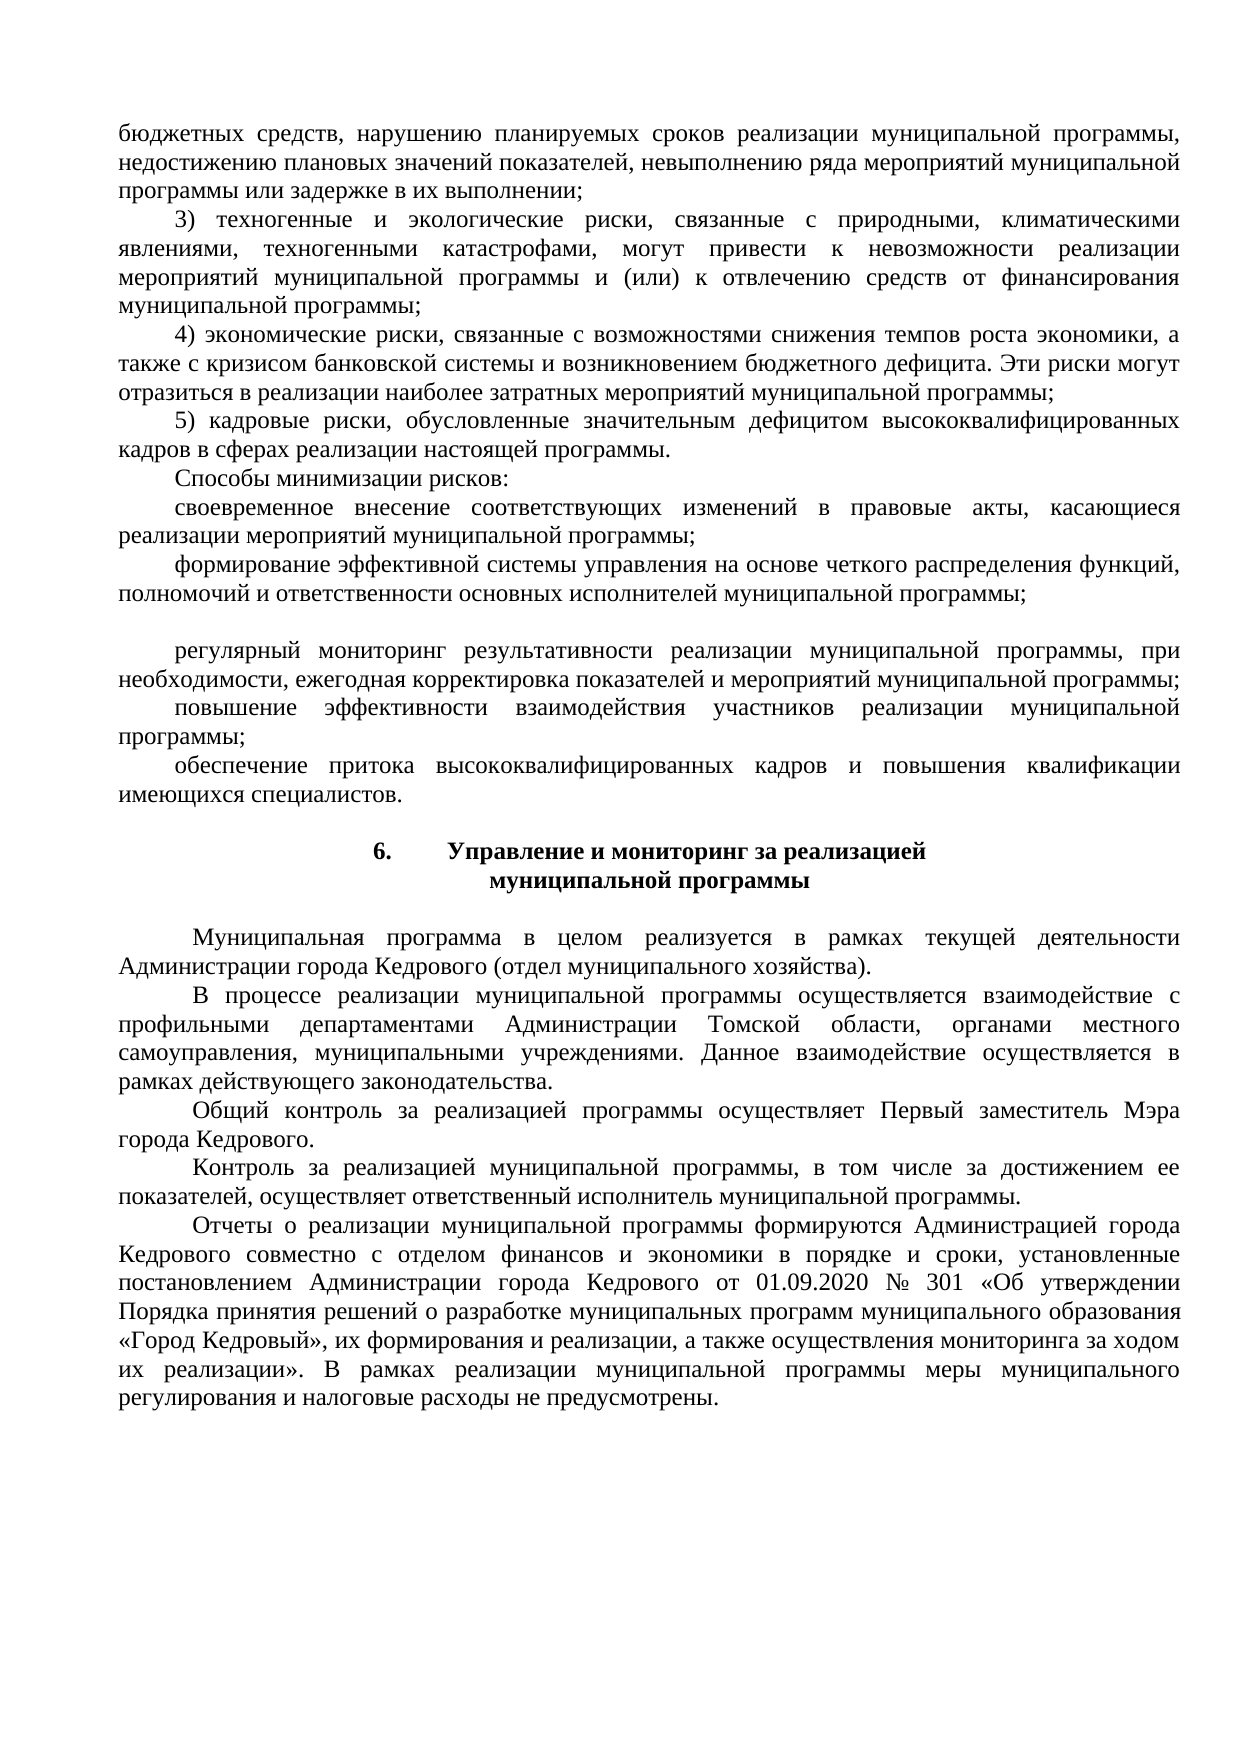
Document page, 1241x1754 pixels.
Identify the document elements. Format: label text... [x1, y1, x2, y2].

text 5) кадровые риски, обусловленные значительным дефицитом высококвалифицированных кадров в сферах реализации настоящей программы. [118, 406, 1181, 463]
text Отчеты о реализации муниципальной программы формируются Администрацией города Кедрового совместно с отделом финансов и экономики в порядке и сроки, установленные постановлением Администрации города Кедрового от 01.09.2020 № 301 «Об утверждении Порядка принятия решений о разработке муниципальных программ муниципального образования «Город Кедровый», их формирования и реализации, а также осуществления мониторинга за ходом их реализации». В рамках реализации муниципальной программы меры муниципального регулирования и налоговые расходы не предусмотрены. [118, 1210, 1181, 1411]
text повышение эффективности взаимодействия участников реализации муниципальной программы; [118, 692, 1181, 750]
list Управление и мониторинг за реализацией [118, 836, 1181, 865]
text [118, 118, 1181, 204]
text Контроль за реализацией муниципальной программы, в том числе за достижением ее показателей, осуществляет ответственный исполнитель муниципальной программы. [118, 1152, 1181, 1210]
text Способы минимизации рисков: [118, 463, 1181, 492]
text В процессе реализации муниципальной программы осуществляется взаимодействие с профильными департаментами Администрации Томской области, органами местного самоуправления, муниципальными учреждениями. Данное взаимодействие осуществляется в рамках действующего законодательства. [118, 980, 1181, 1095]
text Общий контроль за реализацией программы осуществляет Первый заместитель Мэра города Кедрового. [118, 1095, 1181, 1152]
text Муниципальная программа в целом реализуется в рамках текущей деятельности Администрации города Кедрового (отдел муниципального хозяйства). [118, 922, 1181, 980]
text обеспечение притока высококвалифицированных кадров и повышения квалификации имеющихся специалистов. [118, 750, 1181, 807]
text регулярный мониторинг результативности реализации муниципальной программы, при необходимости, ежегодная корректировка показателей и мероприятий муниципальной программы; [118, 635, 1181, 692]
text муниципальной программы [118, 865, 1181, 894]
text 3) техногенные и экологические риски, связанные с природными, климатическими явлениями, техногенными катастрофами, могут привести к невозможности реализации мероприятий муниципальной программы и (или) к отвлечению средств от финансирования муниципальной программы; [118, 204, 1181, 319]
text 4) экономические риски, связанные с возможностями снижения темпов роста экономики, а также с кризисом банковской системы и возникновением бюджетного дефицита. Эти риски могут отразиться в реализации наиболее затратных мероприятий муниципальной программы; [118, 319, 1181, 406]
text формирование эффективной системы управления на основе четкого распределения функций, полномочий и ответственности основных исполнителей муниципальной программы; [118, 549, 1181, 607]
text своевременное внесение соответствующих изменений в правовые акты, касающиеся реализации мероприятий муниципальной программы; [118, 492, 1181, 549]
